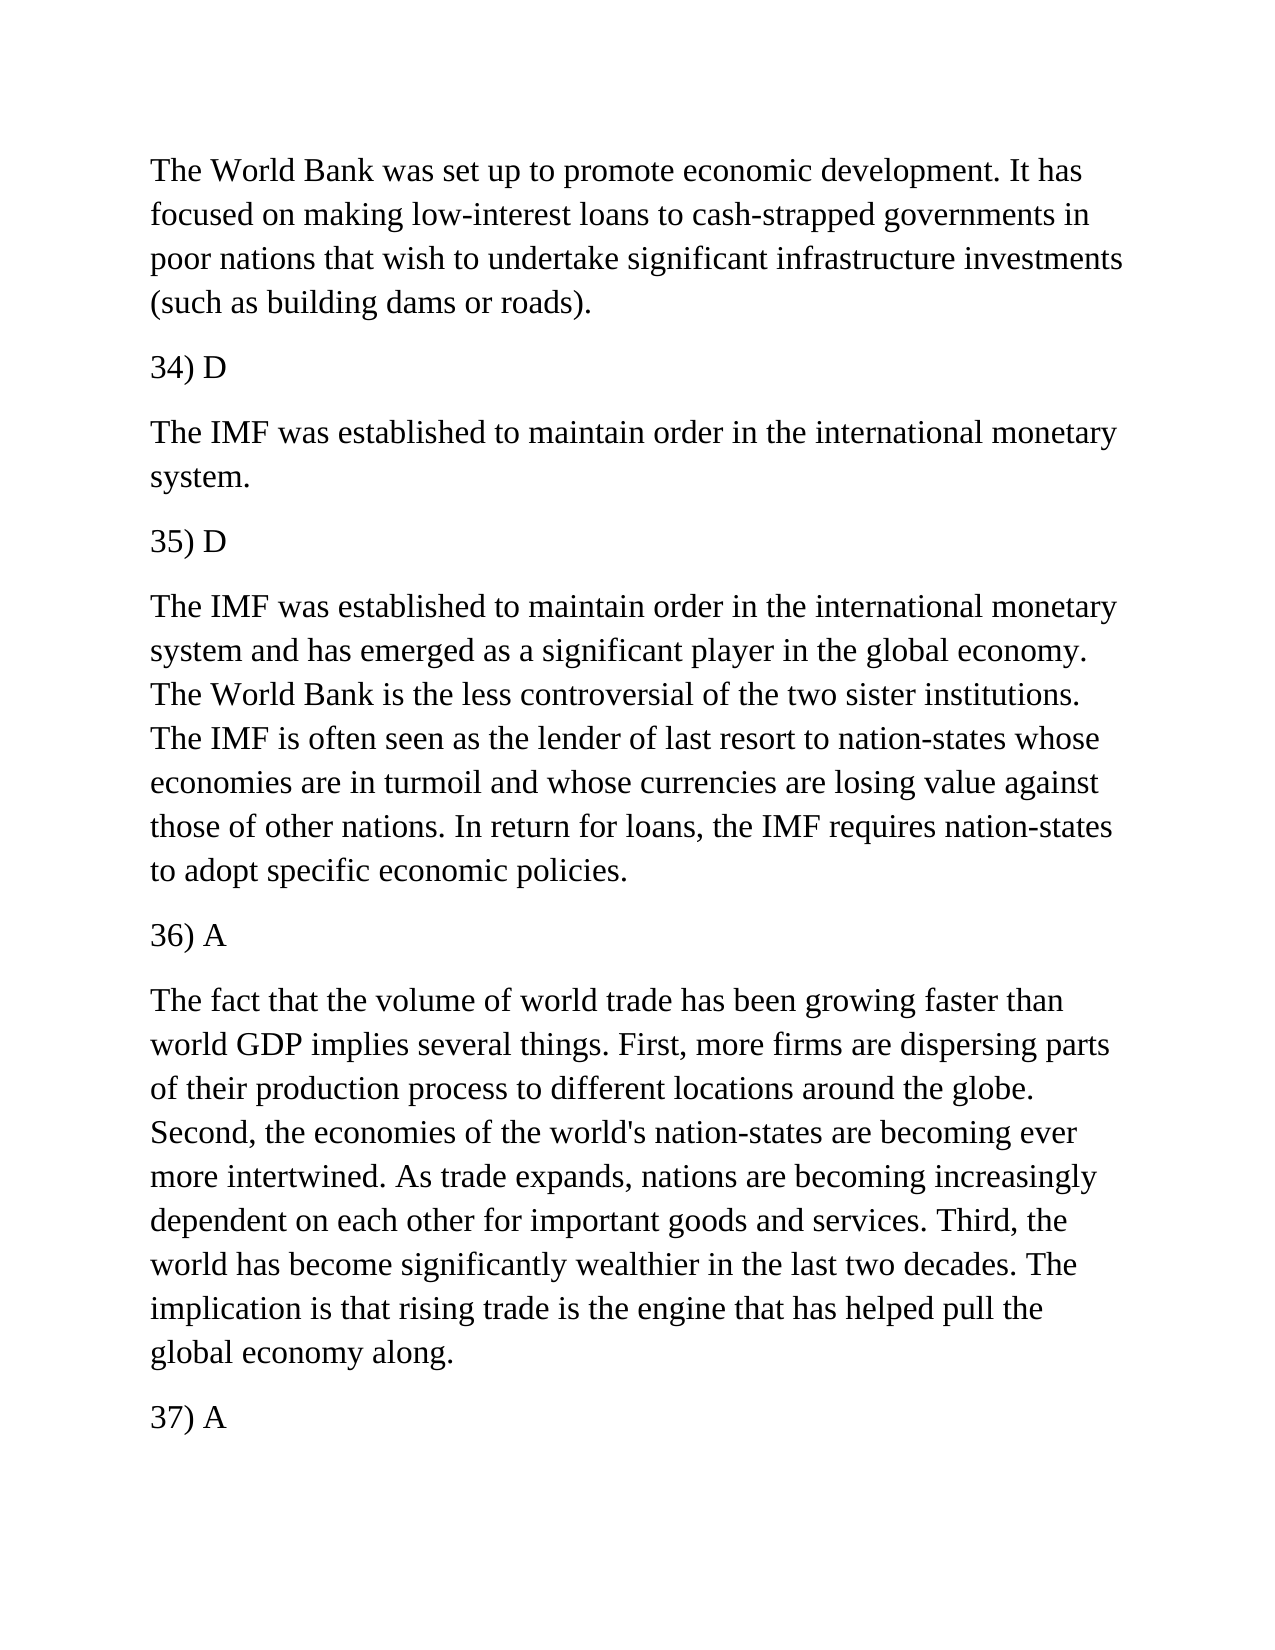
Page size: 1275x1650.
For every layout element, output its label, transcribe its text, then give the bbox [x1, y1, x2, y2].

text The IMF was established to maintain order in the international monetary system and has emerged as a significant player in the global economy. The World Bank is the less controversial of the two sister institutions. The IMF is often seen as the lender of last resort to nation-states whose economies are in turmoil and whose currencies are losing value against those of other nations. In return for loans, the IMF requires nation-states to adopt specific economic policies. [150, 586, 1125, 888]
text 36) A [150, 915, 1125, 953]
text The fact that the volume of world trade has been growing faster than world GDP implies several things. First, more firms are dispersing parts of their production process to different locations around the globe. Second, the economies of the world's nation-states are becoming ever more intertwined. As trade expands, nations are becoming increasingly dependent on each other for important goods and services. Third, the world has become significantly wealthier in the last two decades. The implication is that rising trade is the engine that has helped pull the global economy along. [150, 980, 1125, 1371]
text The IMF was established to maintain order in the international monetary system. [150, 412, 1125, 494]
text 35) D [150, 521, 1125, 559]
text 34) D [150, 347, 1125, 385]
text The World Bank was set up to promote economic development. It has focused on making low-interest loans to cash-strapped governments in poor nations that wish to undertake significant infrastructure investments (such as building dams or roads). [150, 150, 1125, 321]
text 37) A [150, 1397, 1125, 1436]
